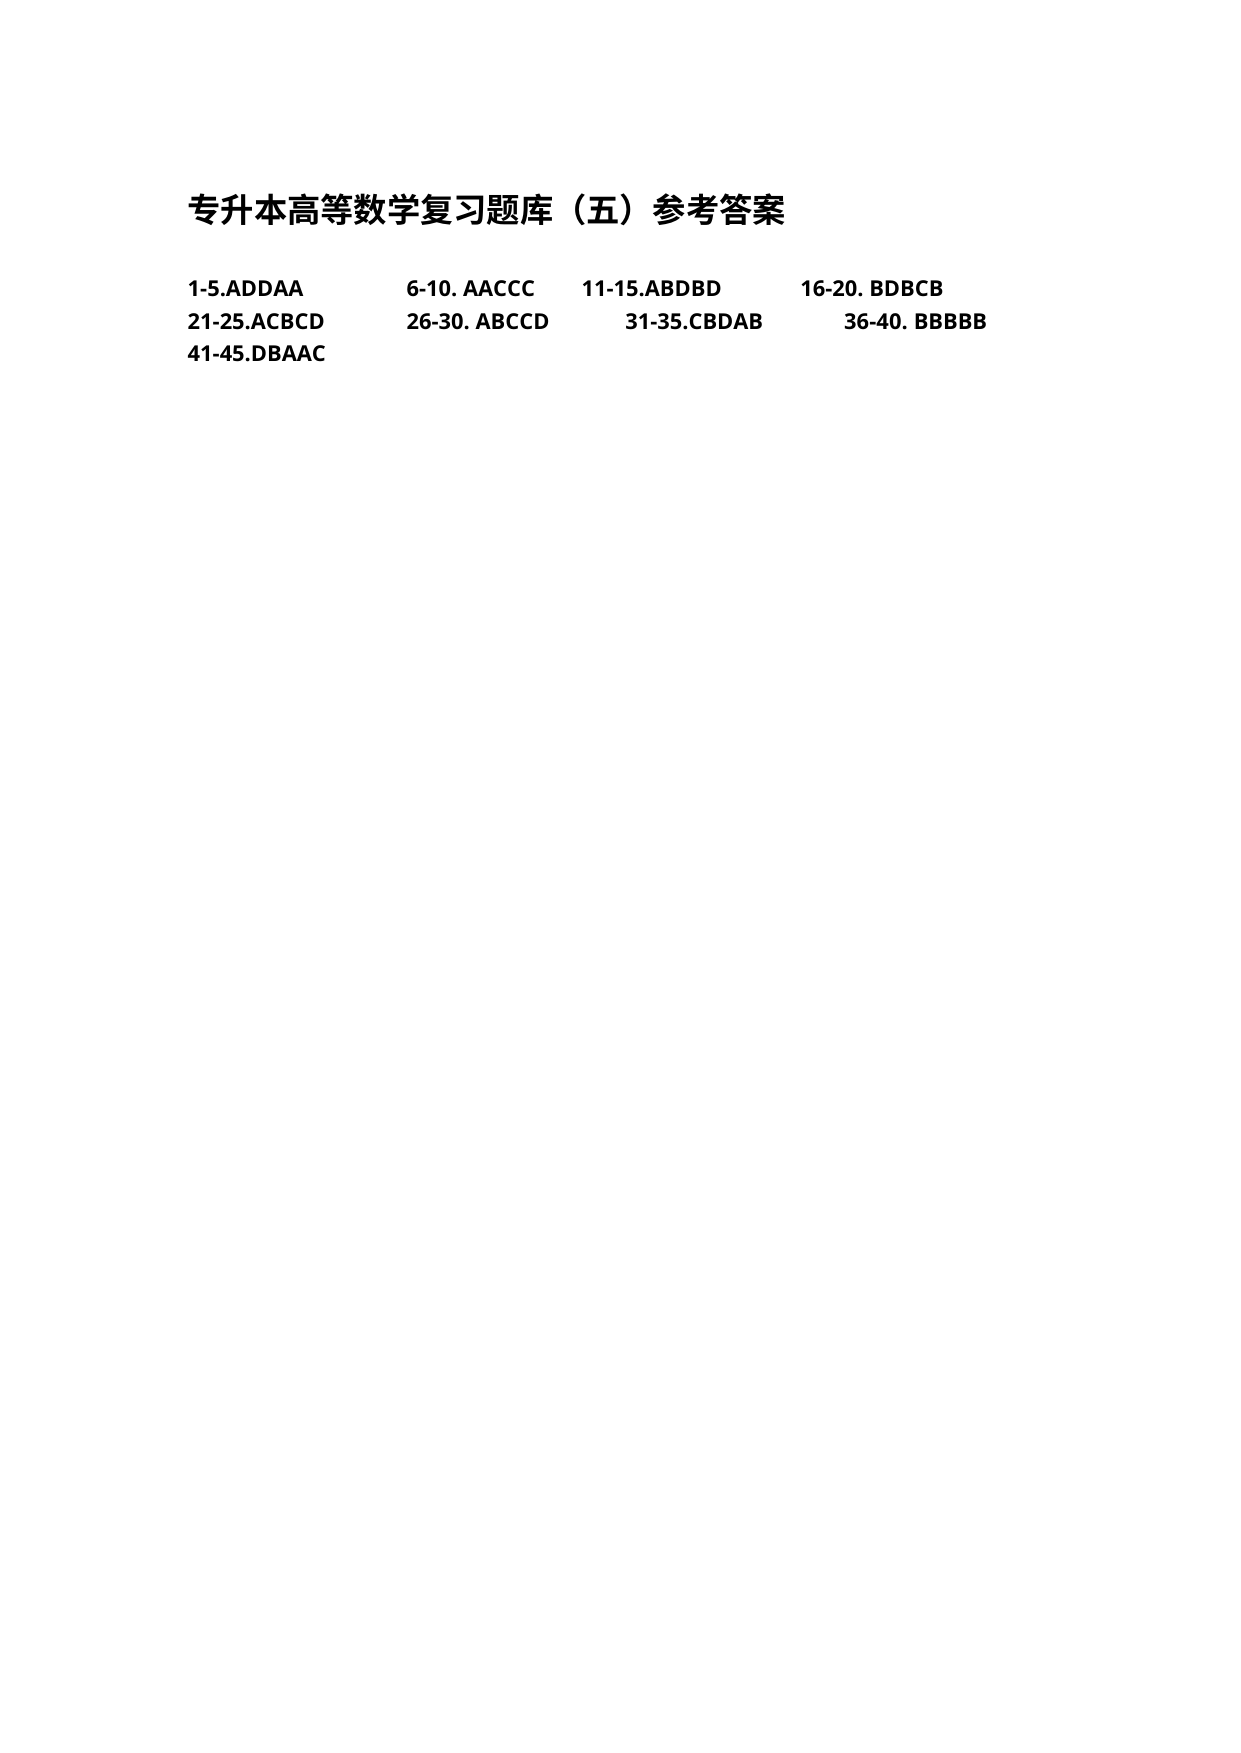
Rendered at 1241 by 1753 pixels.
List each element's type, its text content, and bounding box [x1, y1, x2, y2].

text 专升本高等数学复习题库（五）参考答案 [187, 194, 876, 229]
text 1-5.ADDAA [187, 278, 337, 301]
text 16-20. BDBCB [800, 278, 1014, 301]
text 21-25.ACBCD [187, 311, 358, 334]
text 11-15.ABDBD [581, 278, 793, 301]
text 31-35.CBDAB [625, 311, 793, 334]
text 6-10. AACCC [406, 278, 581, 301]
text 36-40. BBBBB [844, 311, 1014, 334]
text 41-45.DBAAC [187, 343, 358, 366]
text 26-30. ABCCD [406, 311, 581, 334]
